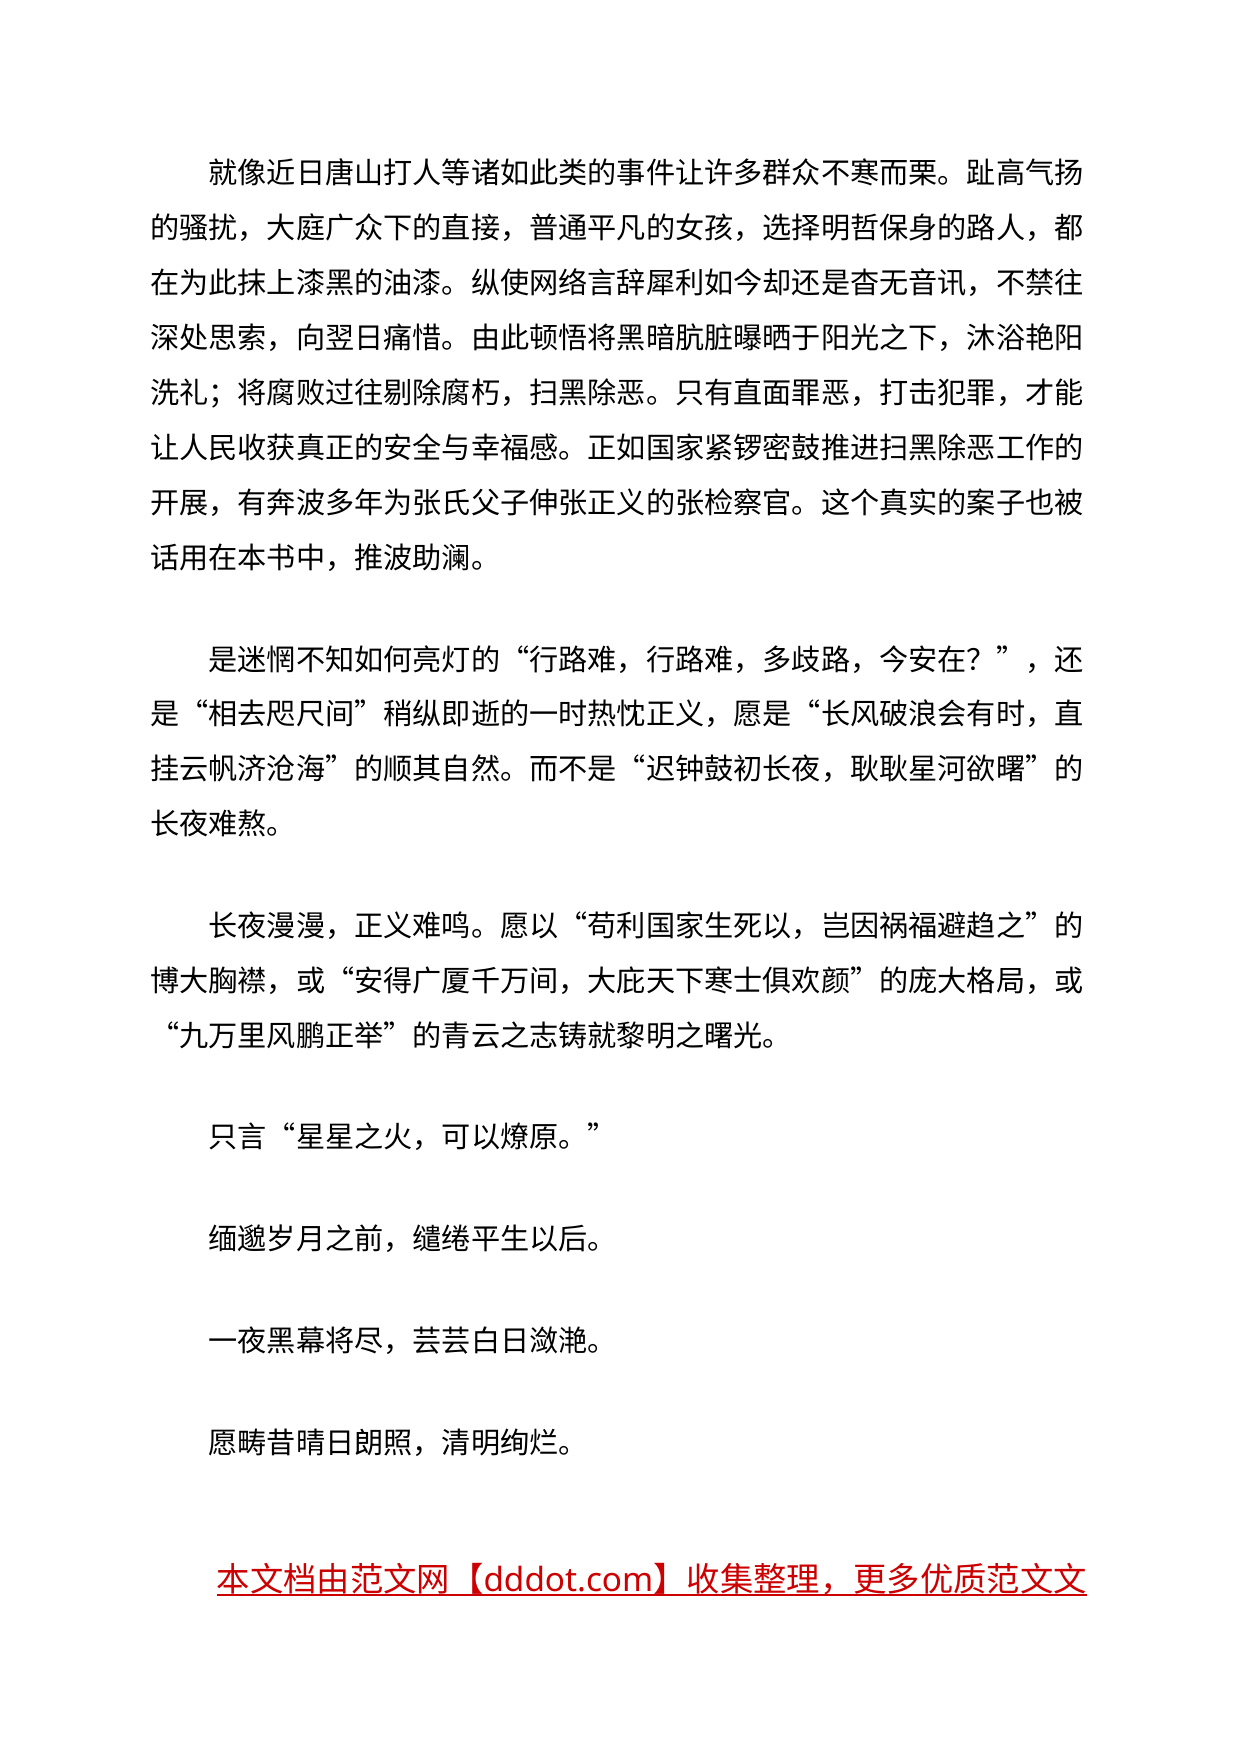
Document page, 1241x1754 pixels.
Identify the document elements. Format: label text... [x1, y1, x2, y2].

text 缅邈岁月之前，缱绻平生以后。 [150, 1216, 1090, 1258]
text 只言“星星之火，可以燎原。” [150, 1114, 1090, 1156]
text 是迷惘不知如何亮灯的“行路难，行路难，多歧路，今安在？”，还是“相去咫尺间”稍纵即逝的一时热忱正义，愿是“长风破浪会有时，直挂云帆济沧海”的顺其自然。而不是“迟钟鼓初长夜，耿耿星河欲曙”的长夜难熬。 [150, 636, 1090, 843]
text 就像近日唐山打人等诸如此类的事件让许多群众不寒而栗。趾高气扬的骚扰，大庭广众下的直接，普通平凡的女孩，选择明哲保身的路人，都在为此抹上漆黑的油漆。纵使网络言辞犀利如今却还是杳无音讯，不禁往深处思索，向翌日痛惜。由此顿悟将黑暗肮脏曝晒于阳光之下，沐浴艳阳洗礼；将腐败过往剔除腐朽，扫黑除恶。只有直面罪恶，打击犯罪，才能让人民收获真正的安全与幸福感。正如国家紧锣密鼓推进扫黑除恶工作的开展，有奔波多年为张氏父子伸张正义的张检察官。这个真实的案子也被话用在本书中，推波助澜。 [150, 150, 1090, 577]
text 愿畴昔晴日朗照，清明绚烂。 [150, 1419, 1090, 1462]
text 一夜黑幕将尽，芸芸白日潋滟。 [150, 1318, 1090, 1360]
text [150, 1552, 1090, 1601]
text 长夜漫漫，正义难鸣。愿以“苟利国家生死以，岂因祸福避趋之”的博大胸襟，或“安得广厦千万间，大庇天下寒士俱欢颜”的庞大格局，或“九万里风鹏正举”的青云之志铸就黎明之曙光。 [150, 902, 1090, 1054]
